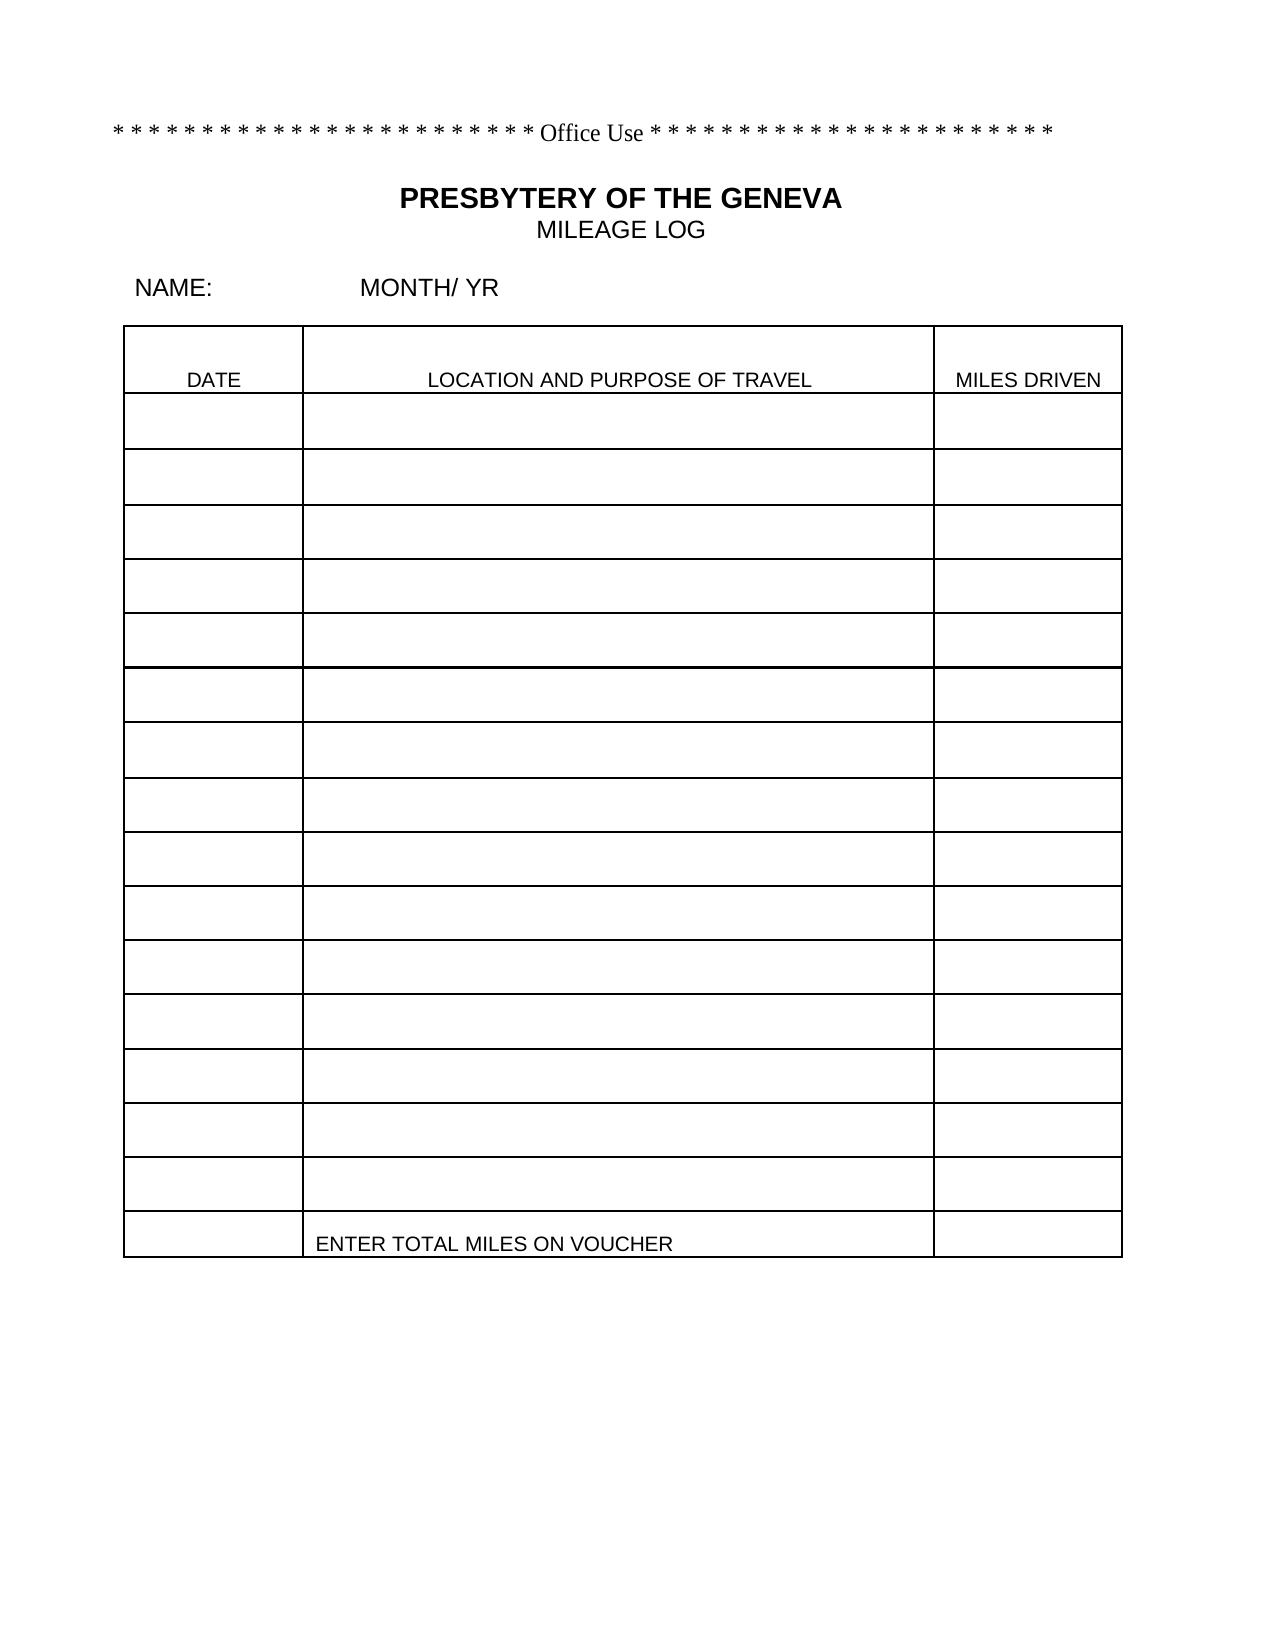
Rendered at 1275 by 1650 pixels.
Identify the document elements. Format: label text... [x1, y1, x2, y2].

table_header MILES DRIVEN [935, 327, 1121, 392]
table_cell [125, 1104, 302, 1156]
table_cell [935, 995, 1121, 1047]
table_cell [125, 1158, 302, 1210]
text NAME: MONTH/ YR [134, 273, 1167, 301]
table_cell [935, 560, 1121, 612]
table_cell [125, 1212, 302, 1256]
table_cell [125, 1050, 302, 1102]
table_cell [304, 1104, 933, 1156]
table_cell [125, 614, 302, 666]
table_cell [125, 394, 302, 448]
table_cell [125, 941, 302, 993]
table_header LOCATION AND PURPOSE OF TRAVEL [304, 327, 933, 392]
table_cell [935, 887, 1121, 939]
table_cell [125, 887, 302, 939]
table_cell [935, 450, 1121, 504]
table_cell [125, 833, 302, 885]
table_cell [935, 1212, 1121, 1256]
table_cell [935, 1050, 1121, 1102]
table_cell [125, 450, 302, 504]
table_cell [304, 833, 933, 885]
table_cell [935, 614, 1121, 666]
table_cell [935, 833, 1121, 885]
table_cell [125, 506, 302, 558]
table_cell [304, 887, 933, 939]
table_cell [935, 506, 1121, 558]
text MILEAGE LOG [348, 215, 894, 244]
table_cell [935, 723, 1121, 777]
table_cell [935, 394, 1121, 448]
text PRESBYTERY OF THE GENEVA [348, 182, 894, 215]
table_cell [304, 450, 933, 504]
table_cell [304, 669, 933, 721]
table_cell [304, 941, 933, 993]
table_cell [125, 560, 302, 612]
table_cell [935, 779, 1121, 831]
table_cell [125, 669, 302, 721]
table_header DATE [125, 327, 302, 392]
table_cell [304, 995, 933, 1047]
table_cell [304, 779, 933, 831]
table_cell [304, 394, 933, 448]
table_cell ENTER TOTAL MILES ON VOUCHER [304, 1212, 933, 1256]
table_cell [935, 669, 1121, 721]
table_cell [304, 560, 933, 612]
table_cell [935, 1104, 1121, 1156]
table_cell [125, 995, 302, 1047]
table_cell [125, 779, 302, 831]
table_cell [304, 506, 933, 558]
table_cell [304, 1050, 933, 1102]
table_cell [935, 1158, 1121, 1210]
text * * * * * * * * * * * * * * * * * * * * * * * * Office Use * * * * * * * * * * * * * * * * * * * * * * * [112, 118, 1167, 147]
table_cell [125, 723, 302, 777]
table_cell [304, 723, 933, 777]
table_cell [304, 614, 933, 666]
table_cell [304, 1158, 933, 1210]
table_cell [935, 941, 1121, 993]
